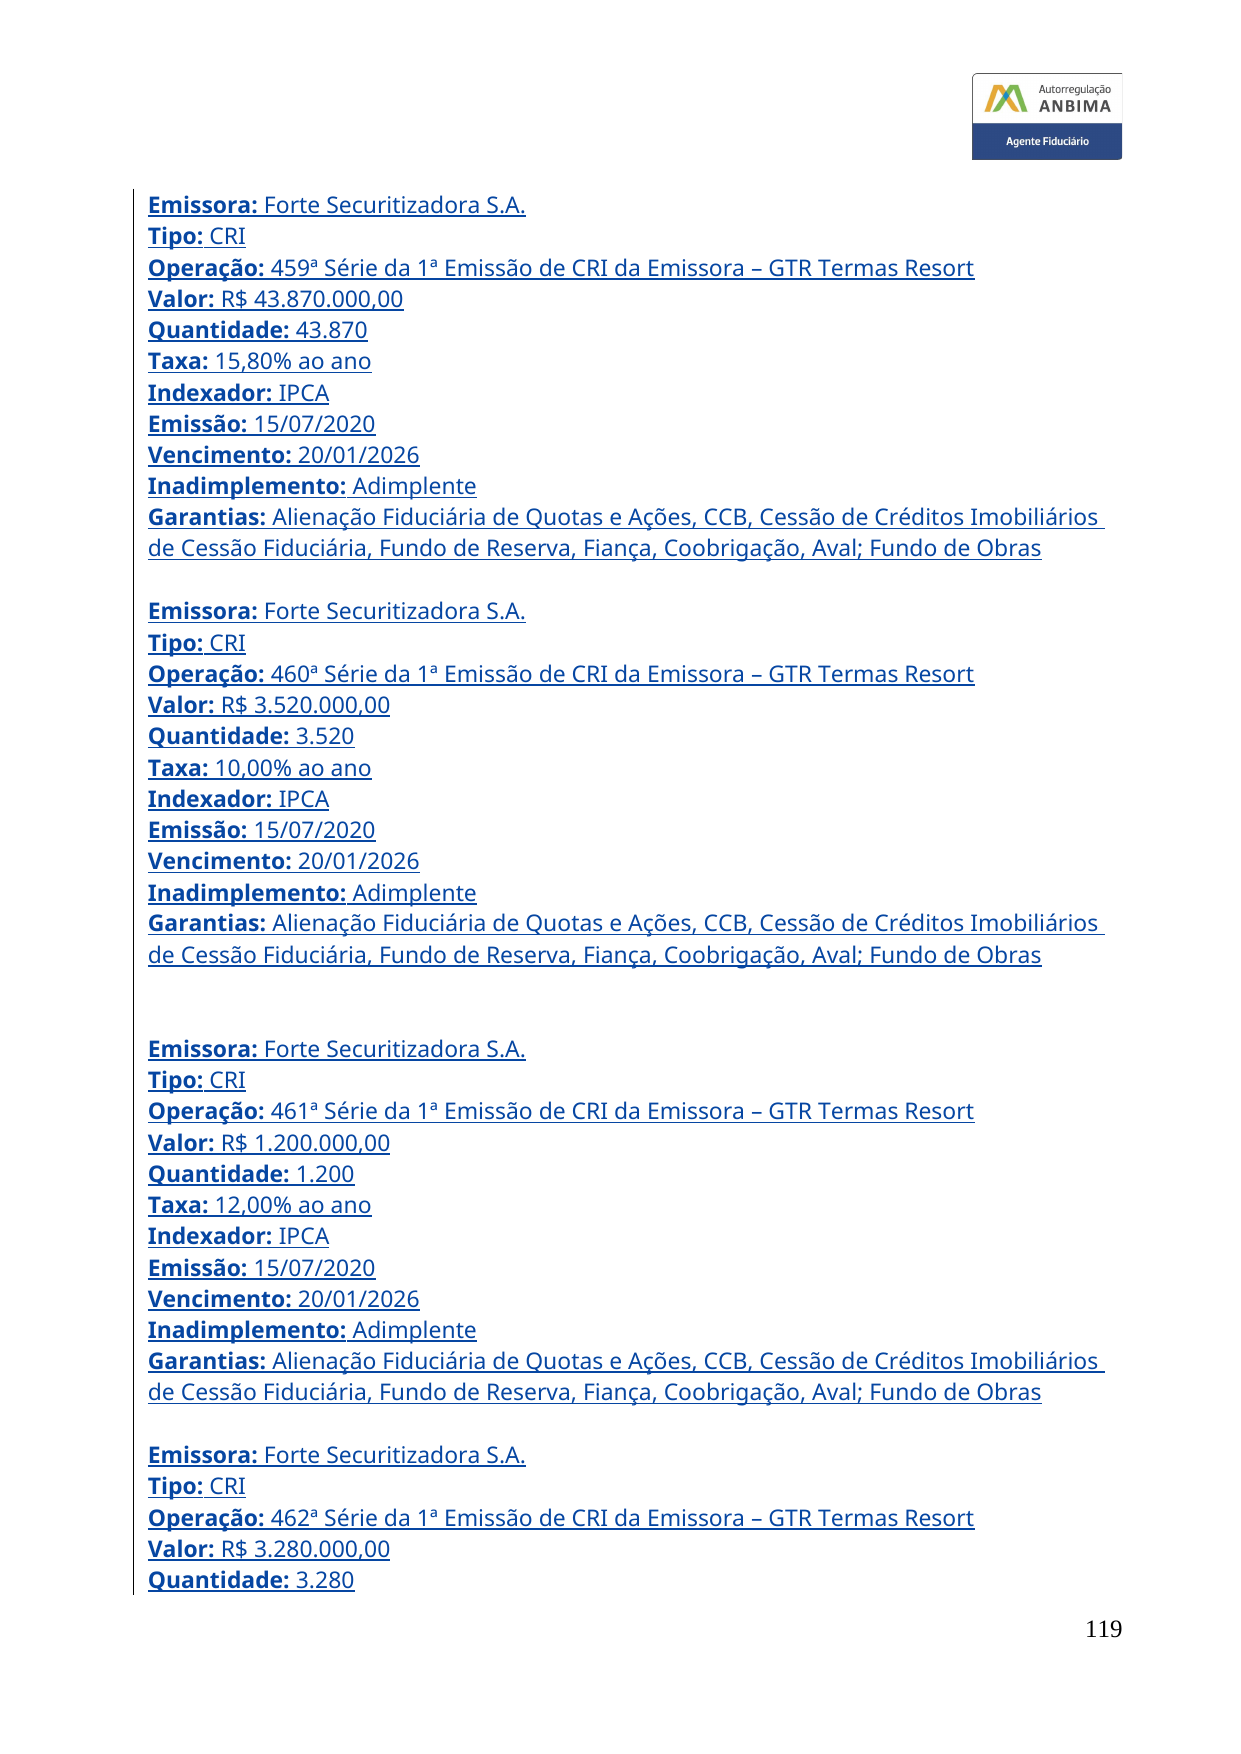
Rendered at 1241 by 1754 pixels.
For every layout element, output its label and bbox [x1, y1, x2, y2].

picture [972, 73, 1123, 160]
